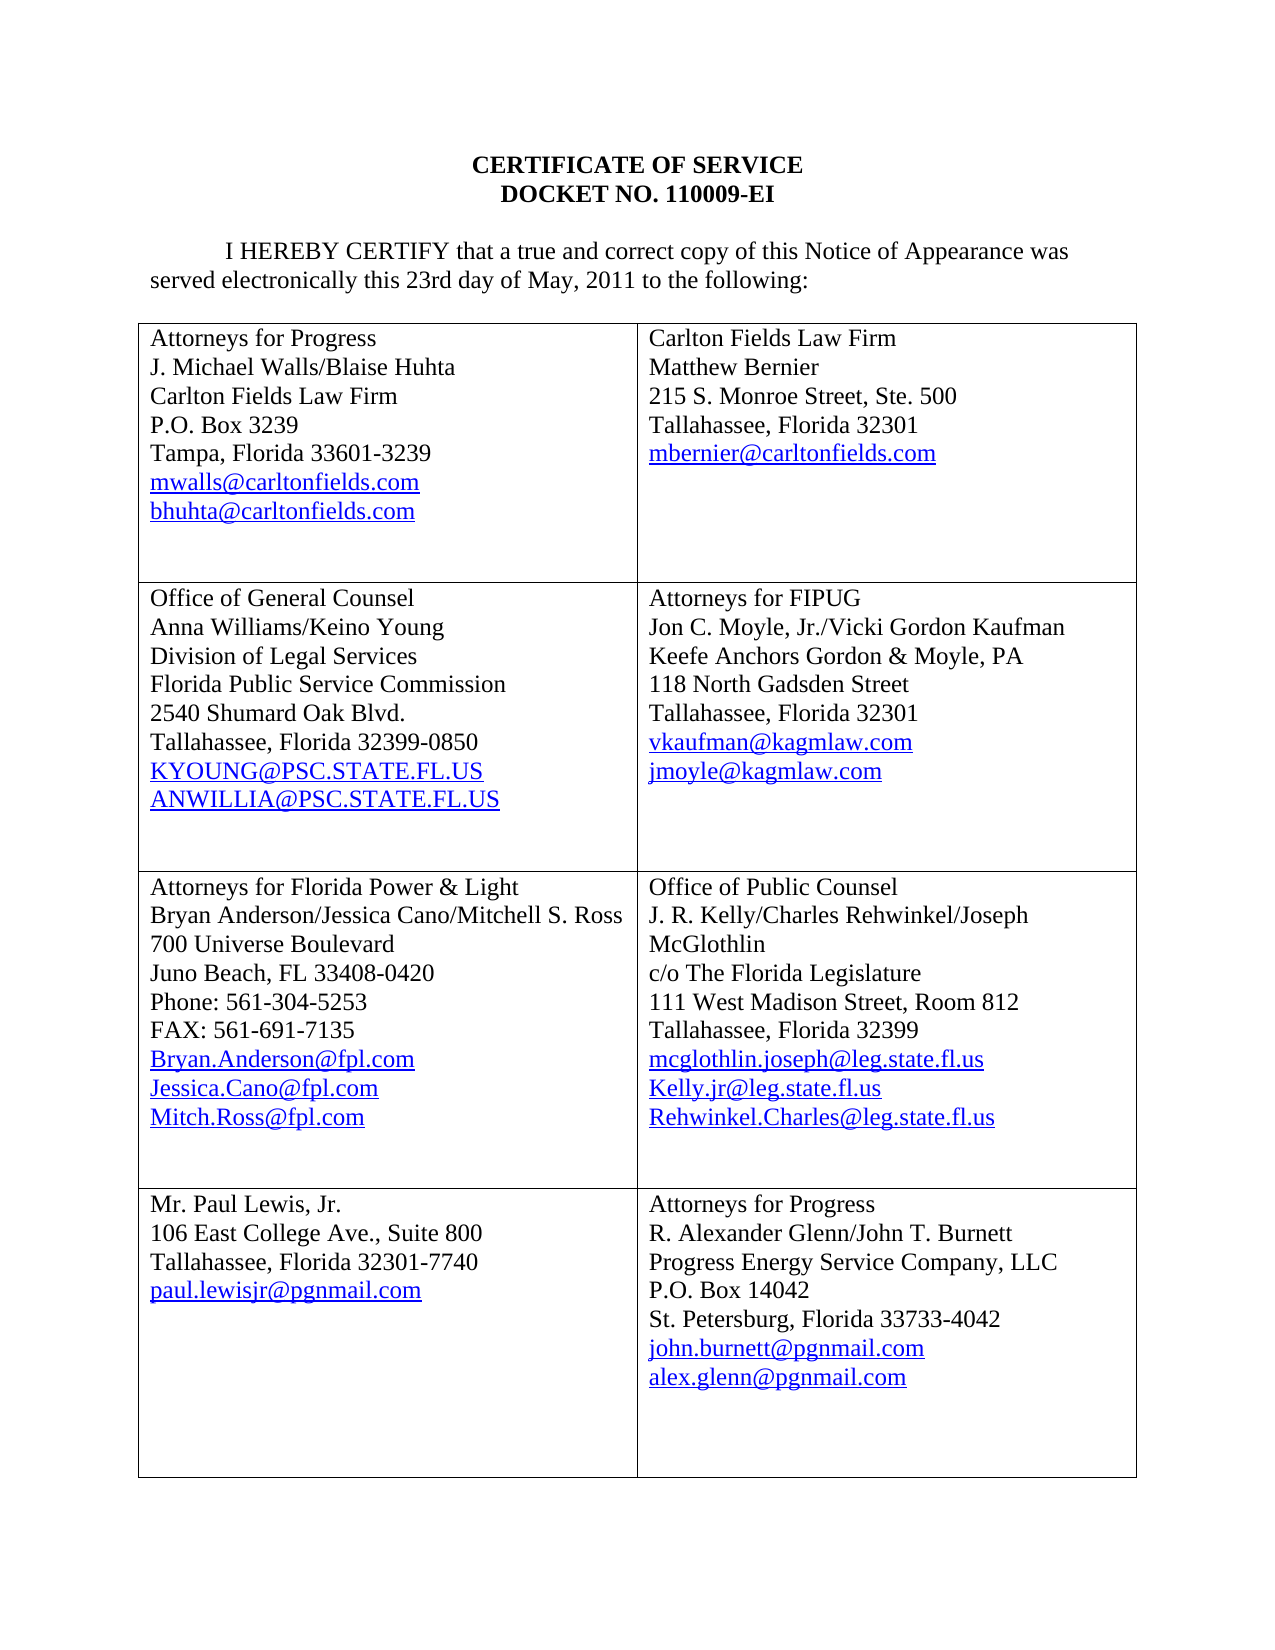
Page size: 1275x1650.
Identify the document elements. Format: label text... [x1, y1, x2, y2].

text DOCKET NO. 110009-EI [150, 179, 1125, 207]
table_cell Attorneys for FIPUG Jon C. Moyle, Jr./Vicki Gordon Kaufman Keefe Anchors Gordon & Moyle, PA 118 North Gadsden Street Tallahassee, Florida 32301 vkaufman@kagmlaw.com jmoyle@kagmlaw.com [638, 583, 1136, 871]
table_cell Mr. Paul Lewis, Jr. 106 East College Ave., Suite 800 Tallahassee, Florida 32301-7740 paul.lewisjr@pgnmail.com [139, 1189, 637, 1477]
table_cell Attorneys for Florida Power & Light Bryan Anderson/Jessica Cano/Mitchell S. Ross 700 Universe Boulevard Juno Beach, FL 33408-0420 Phone: 561-304-5253 FAX: 561-691-7135 Bryan.Anderson@fpl.com Jessica.Cano@fpl.com Mitch.Ross@fpl.com [139, 872, 637, 1188]
table_cell Attorneys for Progress R. Alexander Glenn/John T. Burnett Progress Energy Service Company, LLC P.O. Box 14042 St. Petersburg, Florida 33733-4042 john.burnett@pgnmail.com alex.glenn@pgnmail.com [638, 1189, 1136, 1477]
table_header Carlton Fields Law Firm Matthew Bernier 215 S. Monroe Street, Ste. 500 Tallahassee, Florida 32301 mbernier@carltonfields.com [638, 324, 1136, 582]
table_cell Office of General Counsel Anna Williams/Keino Young Division of Legal Services Florida Public Service Commission 2540 Shumard Oak Blvd. Tallahassee, Florida 32399-0850 KYOUNG@PSC.STATE.FL.US ANWILLIA@PSC.STATE.FL.US [139, 583, 637, 871]
table_header Attorneys for Progress J. Michael Walls/Blaise Huhta Carlton Fields Law Firm P.O. Box 3239 Tampa, Florida 33601-3239 mwalls@carltonfields.com bhuhta@carltonfields.com [139, 324, 637, 582]
table_cell Office of Public Counsel J. R. Kelly/Charles Rehwinkel/Joseph McGlothlin c/o The Florida Legislature 111 West Madison Street, Room 812 Tallahassee, Florida 32399 mcglothlin.joseph@leg.state.fl.us Kelly.jr@leg.state.fl.us Rehwinkel.Charles@leg.state.fl.us [638, 872, 1136, 1188]
text I HEREBY CERTIFY that a true and correct copy of this Notice of Appearance was served electronically this 23rd day of May, 2011 to the following: [150, 236, 1125, 294]
text CERTIFICATE OF SERVICE [150, 150, 1125, 179]
